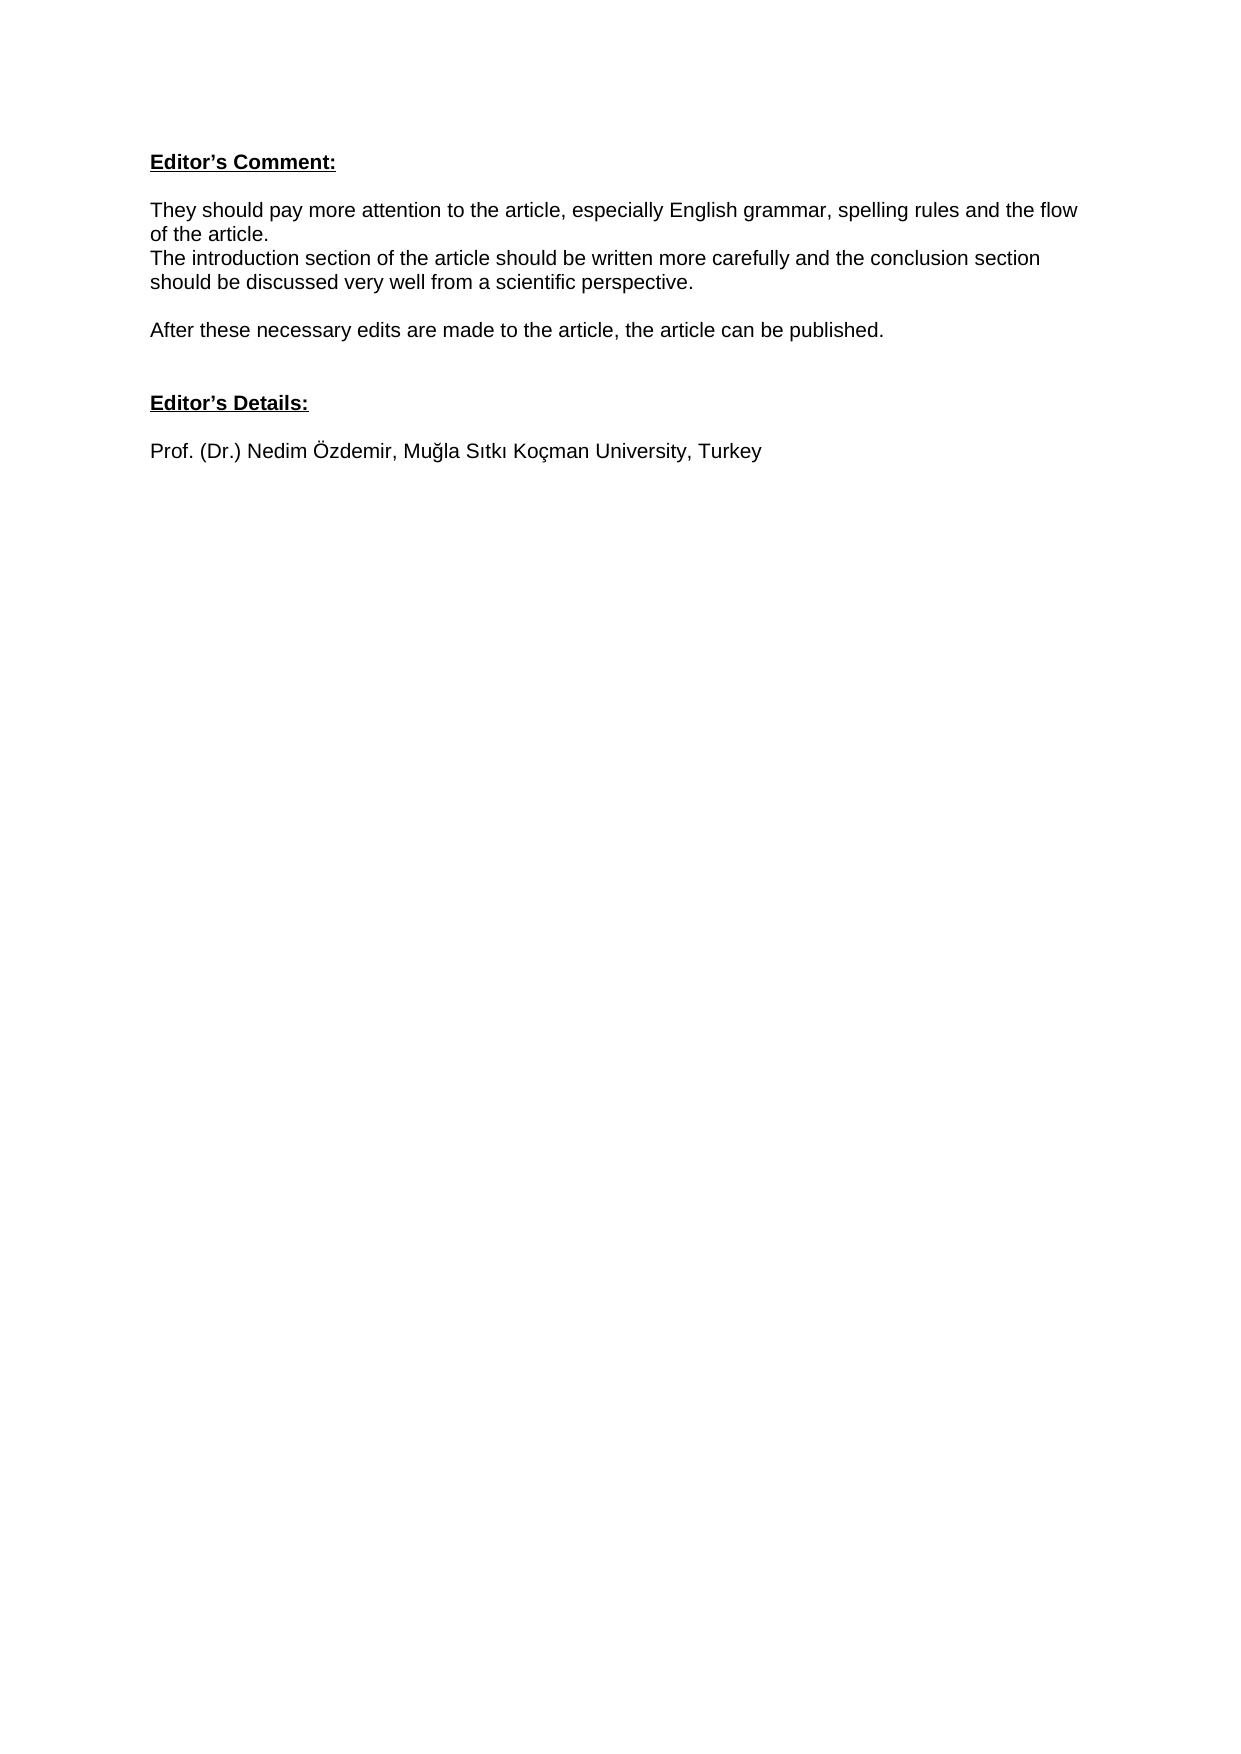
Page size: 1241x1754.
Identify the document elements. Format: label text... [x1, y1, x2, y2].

text After these necessary edits are made to the article, the article can be published. [150, 318, 1090, 342]
text Editor’s Comment: [150, 150, 1090, 174]
text The introduction section of the article should be written more carefully and the conclusion section should be discussed very well from a scientific perspective. [150, 246, 1090, 294]
text Editor’s Details: [150, 390, 1090, 414]
text They should pay more attention to the article, especially English grammar, spelling rules and the flow of the article. [150, 198, 1090, 246]
text Prof. (Dr.) Nedim Özdemir, Muğla Sıtkı Koçman University, Turkey [150, 439, 1090, 463]
